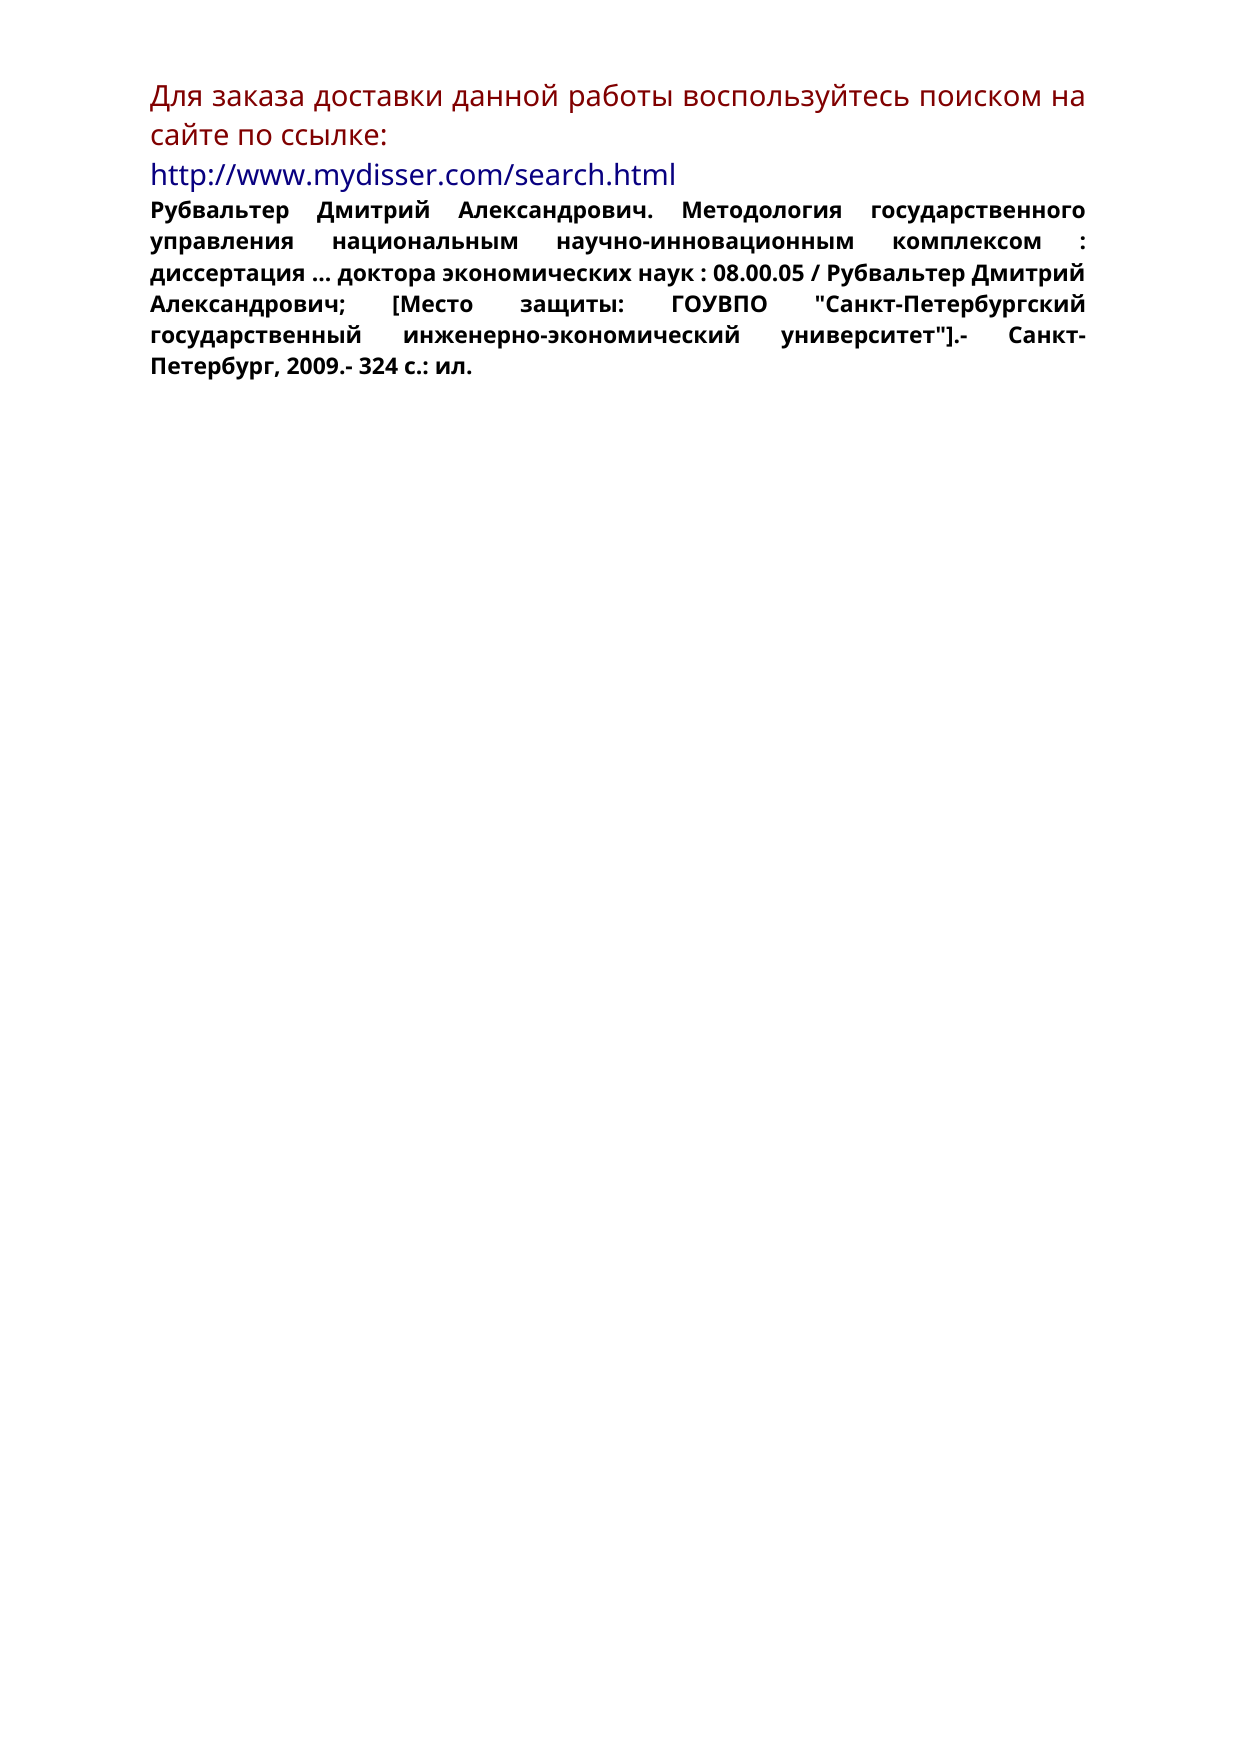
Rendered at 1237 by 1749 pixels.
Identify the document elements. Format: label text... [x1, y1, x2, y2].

text Рубвальтер Дмитрий Александрович. Методология государственного управления национальным научно-инновационным комплексом : диссертация ... доктора экономических наук : 08.00.05 / Рубвальтер Дмитрий Александрович; [Место защиты: ГОУВПО "Санкт-Петербургский государственный инженерно-экономический университет"].- Санкт-Петербург, 2009.- 324 с.: ил. [150, 194, 1086, 382]
